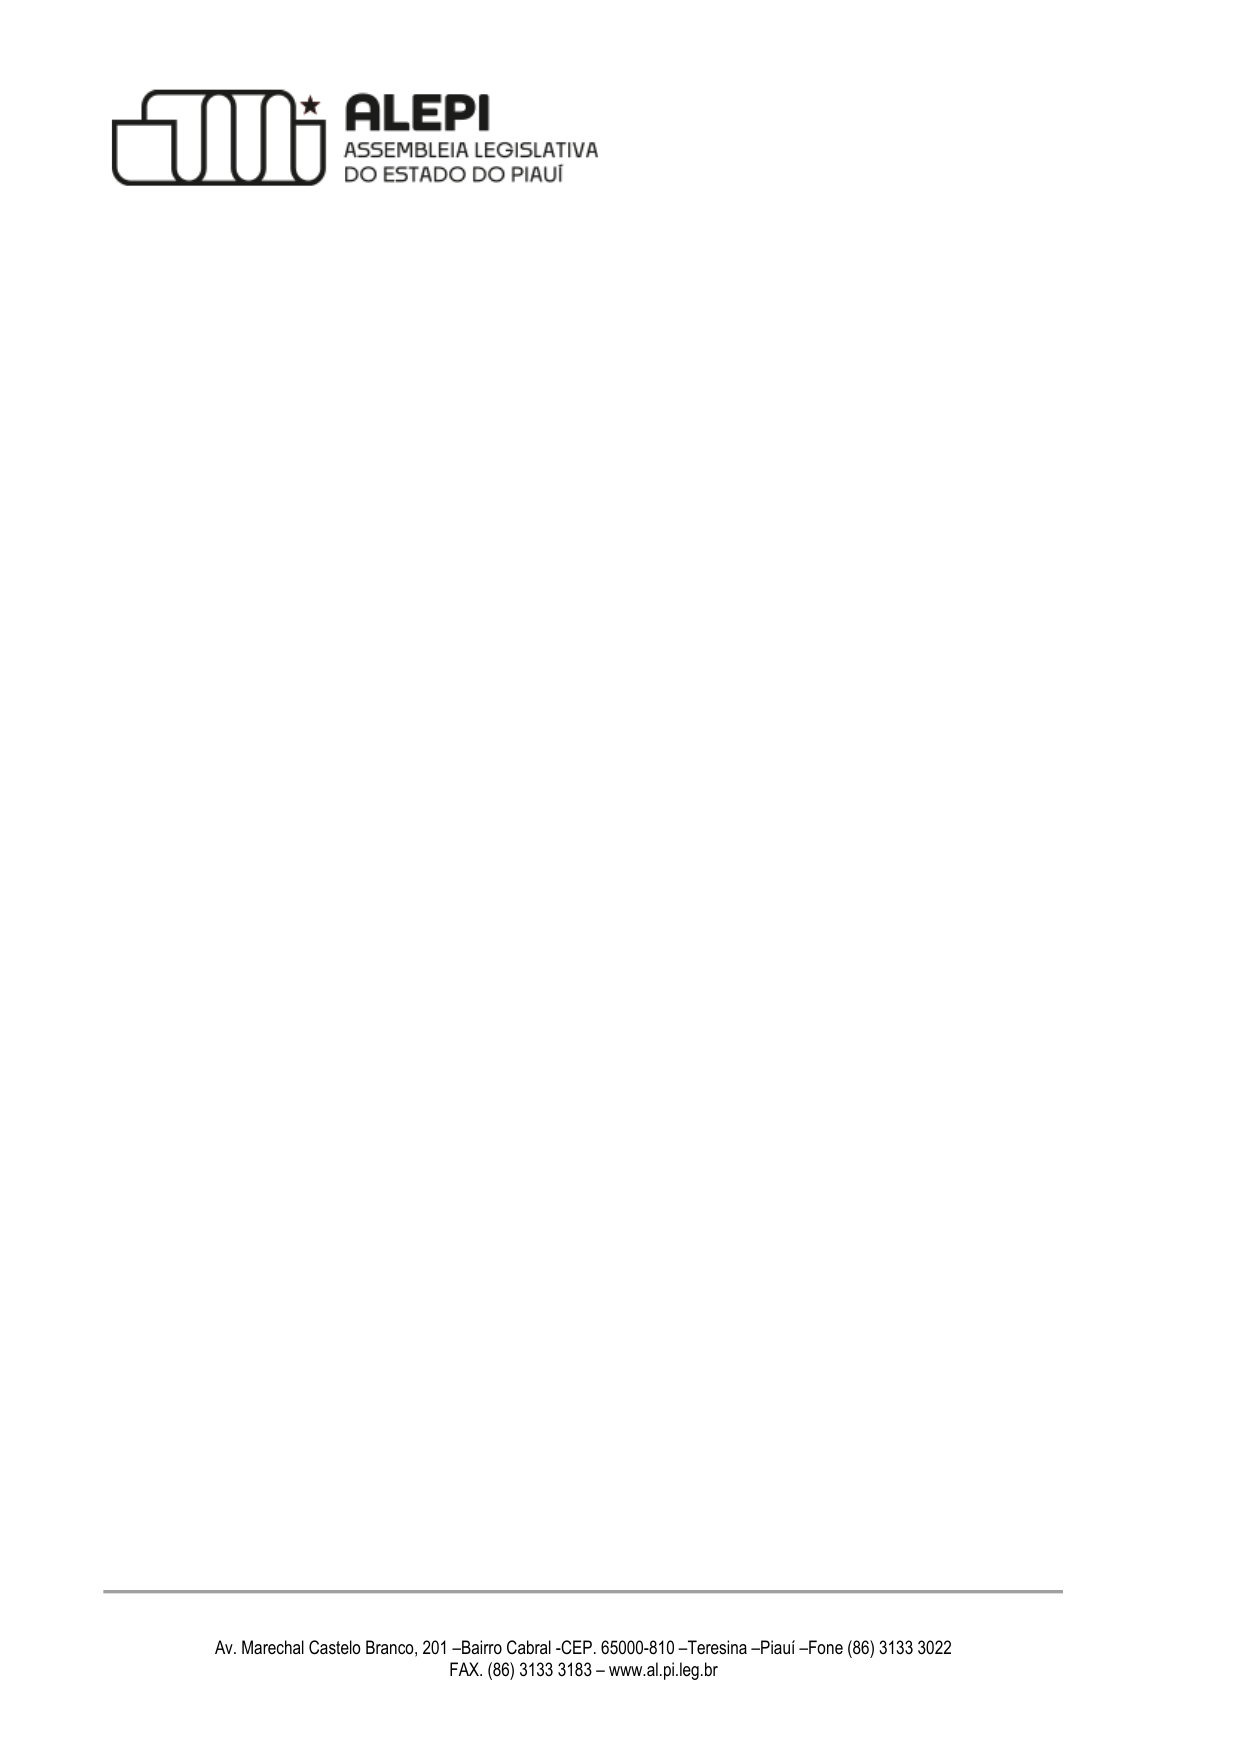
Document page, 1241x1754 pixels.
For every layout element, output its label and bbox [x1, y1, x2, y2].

picture [103, 84, 610, 189]
